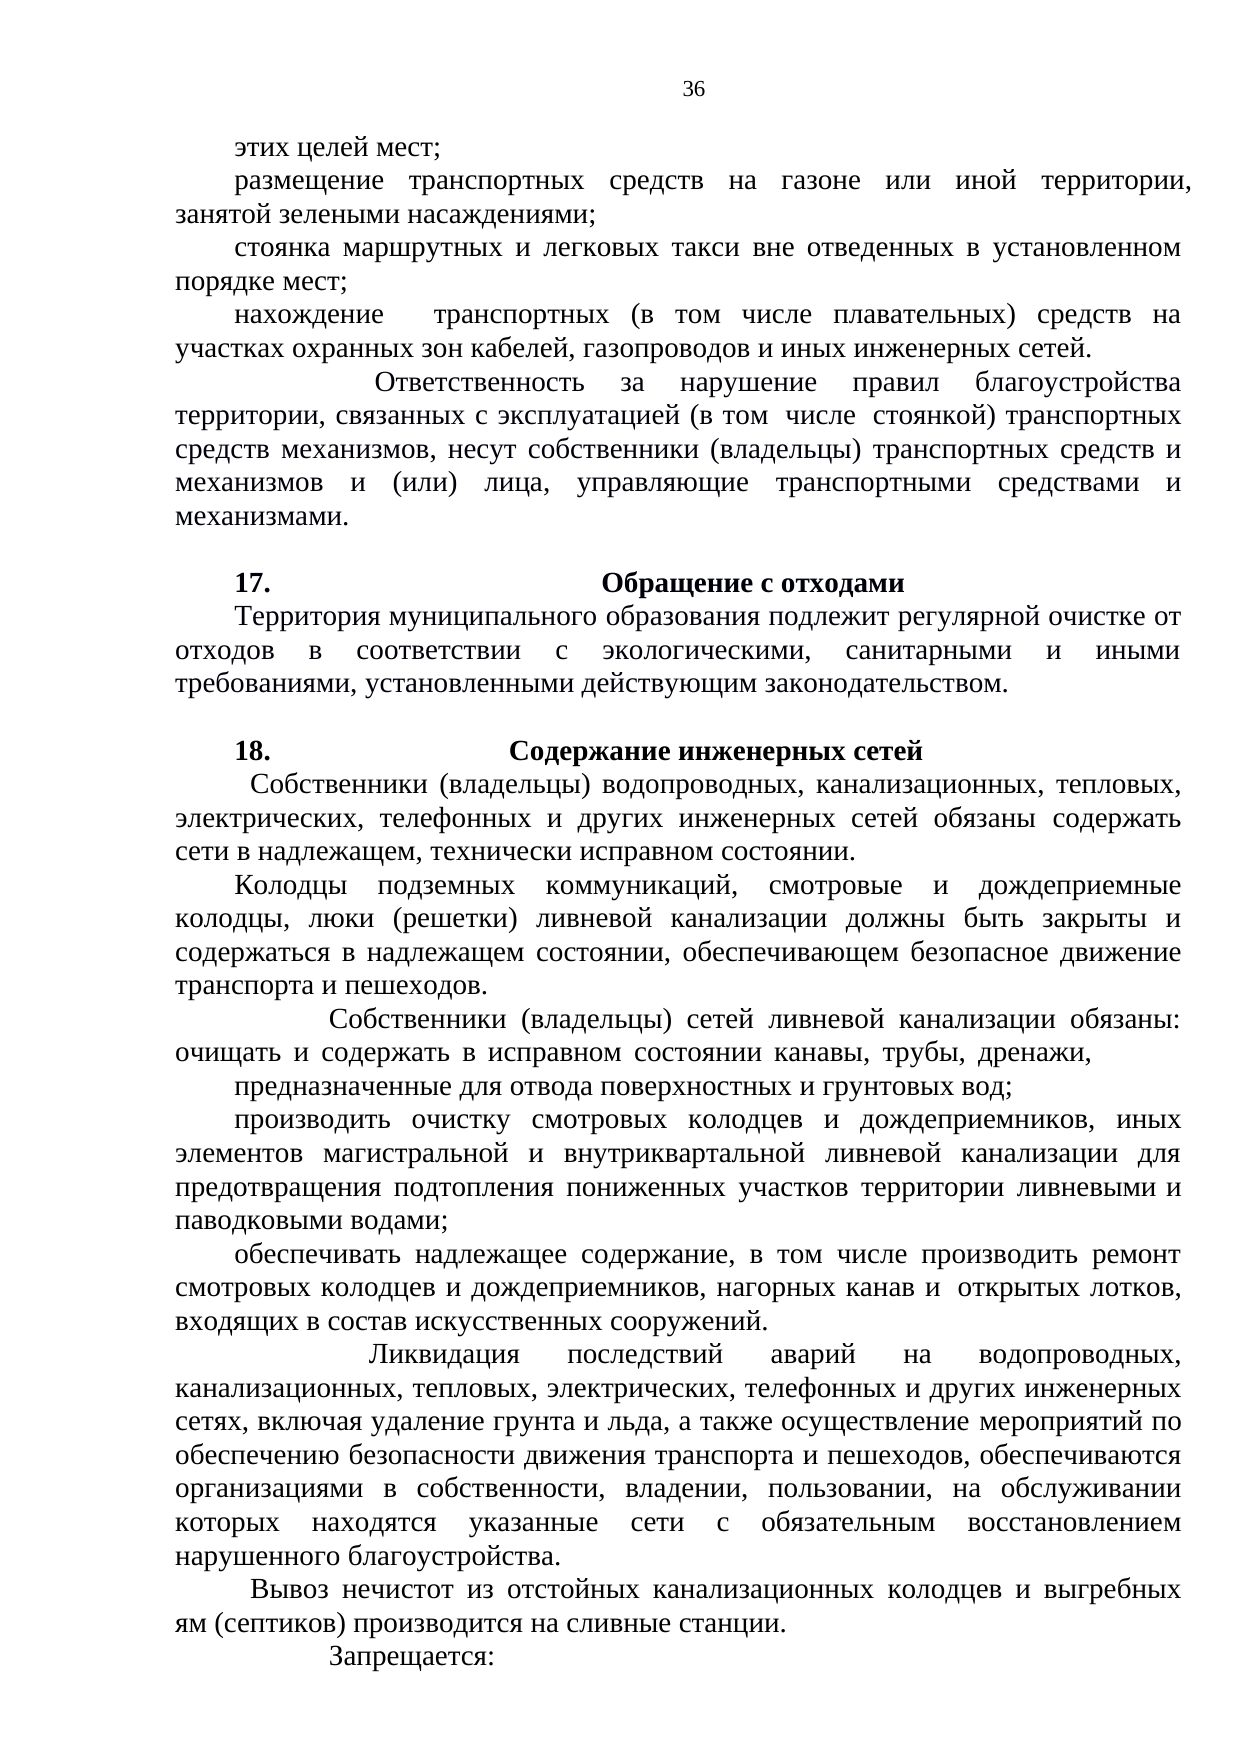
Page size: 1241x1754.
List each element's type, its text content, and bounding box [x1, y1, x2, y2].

list Запрещается: [175, 1638, 1192, 1672]
list Вывоз нечистот из отстойных канализационных колодцев и выгребных ям (септиков) производится на сливные станции. [175, 1571, 1181, 1638]
subtitle Содержание инженерных сетей [175, 733, 1192, 766]
list Ликвидация последствий аварий на водопроводных, канализационных, тепловых, электрических, телефонных и других инженерных сетях, включая удаление грунта и льда, а также осуществление мероприятий по обеспечению безопасности движения транспорта и пешеходов, обеспечиваются организациями в собственности, владении, пользовании, на обслуживании которых находятся указанные сети с обязательным восстановлением нарушенного благоустройства. [175, 1336, 1182, 1571]
list Ответственность за нарушение правил благоустройства территории, связанных с эксплуатацией (в том числе стоянкой) транспортных средств механизмов, несут собственники (владельцы) транспортных средств и механизмов и (или) лица, управляющие транспортными средствами и механизмами. [175, 364, 1181, 531]
text размещение транспортных средств на газоне или иной территории, занятой зелеными насаждениями; [175, 162, 1192, 229]
text обеспечивать надлежащее содержание, в том числе производить ремонт смотровых колодцев и дождеприемников, нагорных канав и открытых лотков, входящих в состав искусственных сооружений. [175, 1236, 1181, 1336]
text Территория муниципального образования подлежит регулярной очистке от отходов в соответствии с экологическими, санитарными и иными требованиями, установленными действующим законодательством. [175, 598, 1181, 699]
text предназначенные для отвода поверхностных и грунтовых вод; [175, 1068, 1192, 1102]
text стоянка маршрутных и легковых такси вне отведенных в установленном порядке мест; [175, 229, 1182, 297]
text нахождение транспортных (в том числе плавательных) средств на участках охранных зон кабелей, газопроводов и иных инженерных сетей. [175, 297, 1181, 364]
list Собственники (владельцы) сетей ливневой канализации обязаны: очищать и содержать в исправном состоянии канавы, трубы, дренажи, [175, 1001, 1181, 1068]
text этих целей мест; [175, 129, 1192, 162]
subtitle Обращение с отходами [175, 565, 1192, 598]
text Колодцы подземных коммуникаций, смотровые и дождеприемные колодцы, люки (решетки) ливневой канализации должны быть закрыты и содержаться в надлежащем состоянии, обеспечивающем безопасное движение транспорта и пешеходов. [175, 867, 1181, 1001]
text производить очистку смотровых колодцев и дождеприемников, иных элементов магистральной и внутриквартальной ливневой канализации для предотвращения подтопления пониженных участков территории ливневыми и паводковыми водами; [175, 1102, 1182, 1236]
list Собственники (владельцы) водопроводных, канализационных, тепловых, электрических, телефонных и других инженерных сетей обязаны содержать сети в надлежащем, технически исправном состоянии. [175, 766, 1181, 867]
